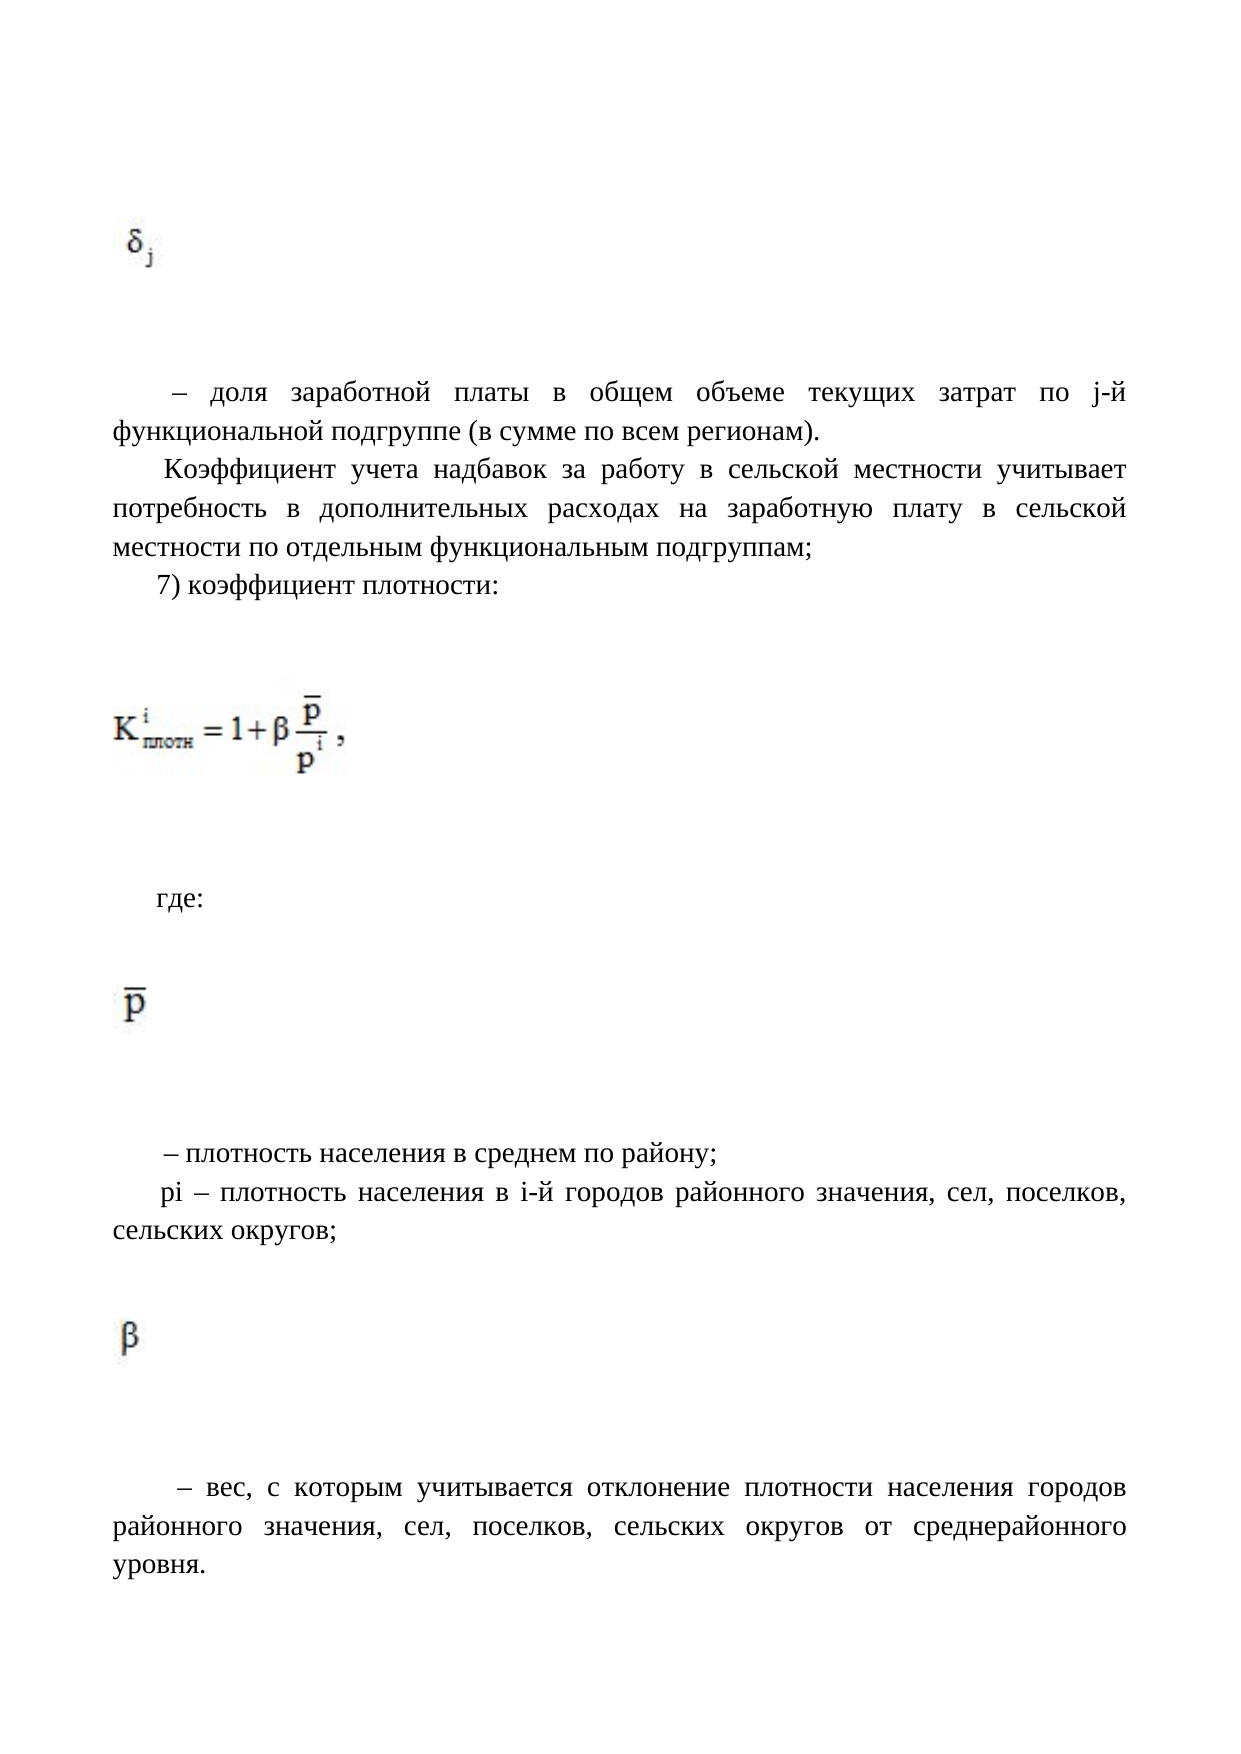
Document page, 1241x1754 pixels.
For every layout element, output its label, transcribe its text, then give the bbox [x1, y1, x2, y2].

text Коэффициент учета надбавок за работу в сельской местности учитывает потребность в дополнительных расходах на заработную плату в сельской местности по отдельным функциональным подгруппам; [112, 452, 1128, 562]
picture [112, 1318, 148, 1367]
text рi – плотность населения в i-й городов районного значения, сел, поселков, сельских округов; [112, 1174, 1128, 1246]
picture [112, 986, 155, 1033]
text где: [112, 880, 1128, 914]
text – плотность населения в среднем по району; [112, 1135, 1128, 1169]
text 7) коэффициент плотности: [112, 567, 1128, 601]
picture [112, 673, 357, 778]
picture [112, 217, 163, 272]
text – доля заработной платы в общем объеме текущих затрат по j-й функциональной подгруппе (в сумме по всем регионам). [112, 374, 1128, 447]
text – вес, с которым учитывается отклонение плотности населения городов районного значения, сел, поселков, сельских округов от среднерайонного уровня. [112, 1469, 1128, 1580]
